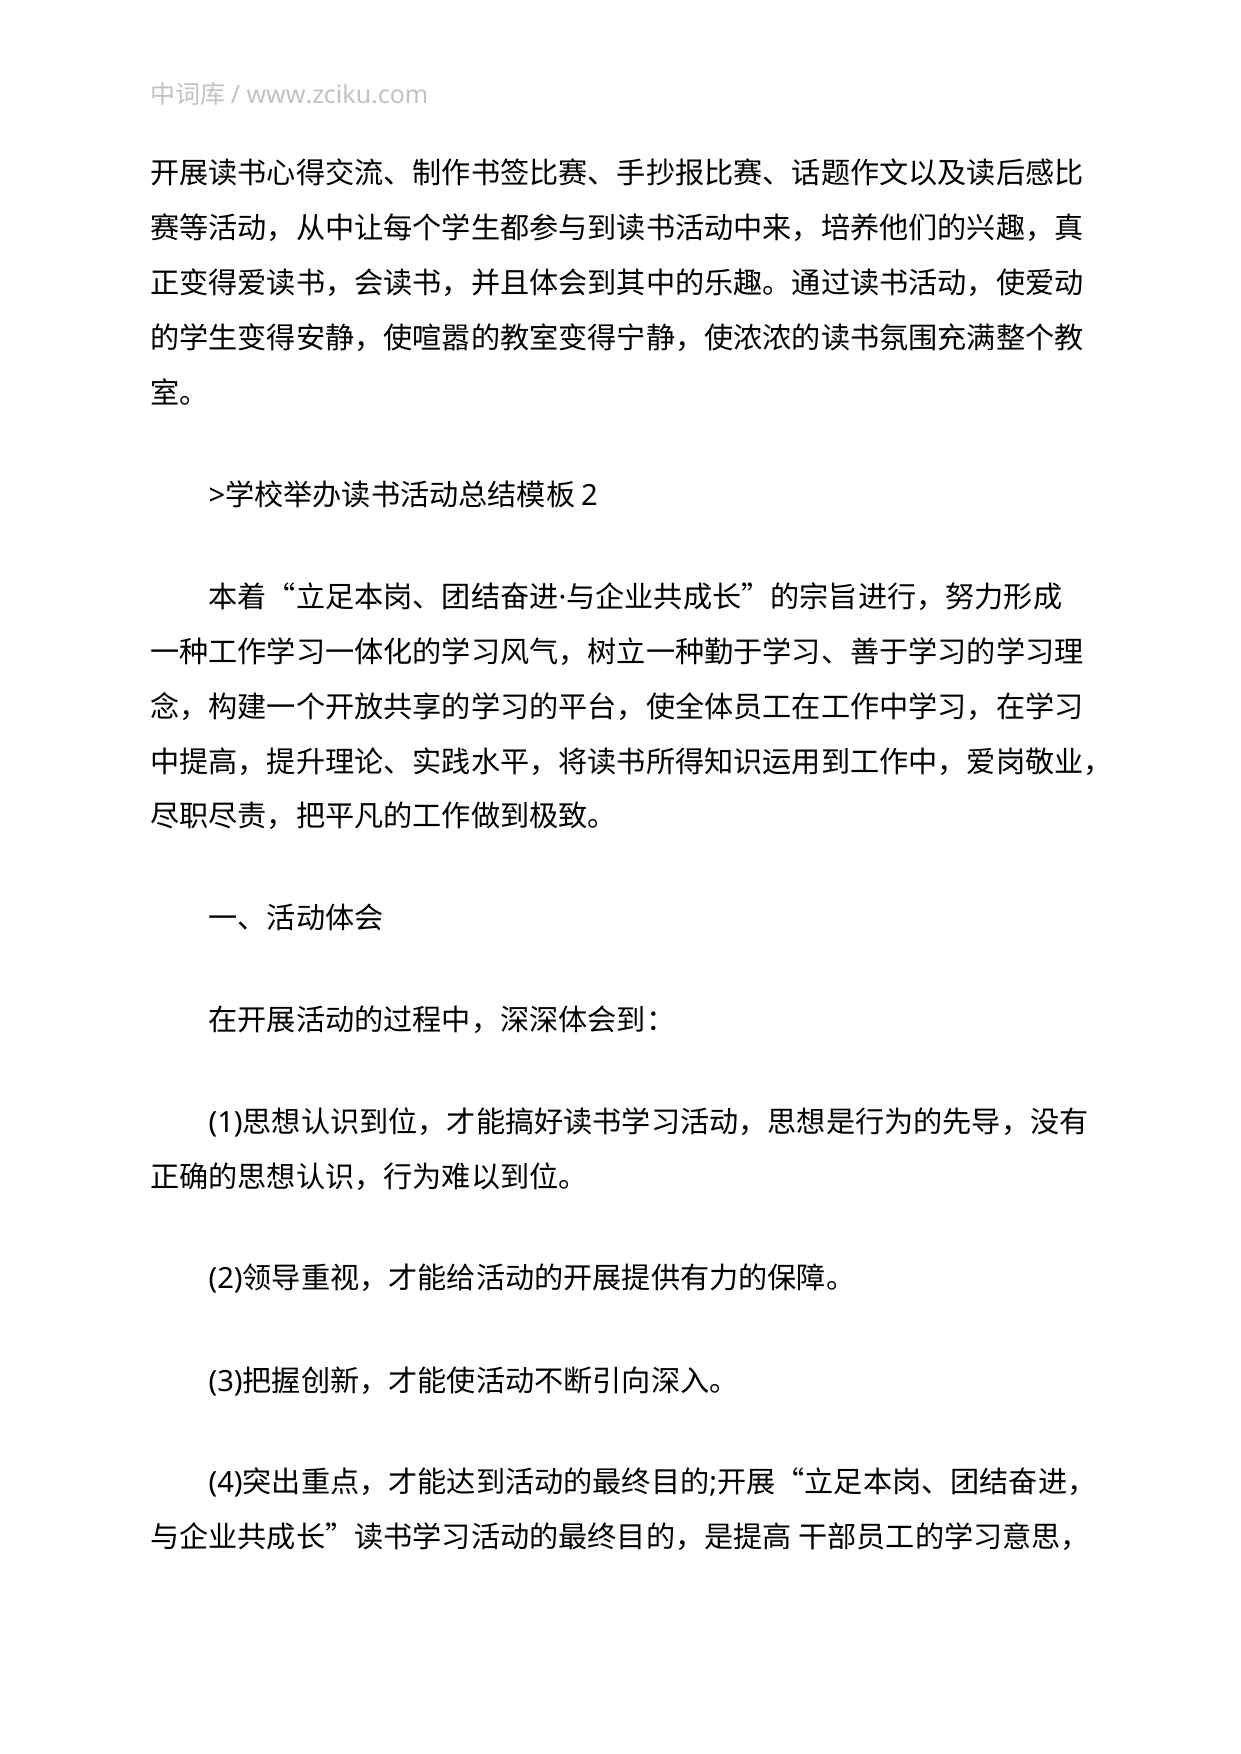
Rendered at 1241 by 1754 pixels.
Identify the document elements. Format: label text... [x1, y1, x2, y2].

text 在开展活动的过程中，深深体会到： [150, 997, 1090, 1039]
text (2)领导重视，才能给活动的开展提供有力的保障。 [150, 1255, 1090, 1297]
text 本着“立足本岗、团结奋进·与企业共成长”的宗旨进行，努力形成一种工作学习一体化的学习风气，树立一种勤于学习、善于学习的学习理念，构建一个开放共享的学习的平台，使全体员工在工作中学习，在学习中提高，提升理论、实践水平，将读书所得知识运用到工作中，爱岗敬业，尽职尽责，把平凡的工作做到极致。 [150, 573, 1090, 835]
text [150, 150, 1090, 412]
text >学校举办读书活动总结模板2 [150, 471, 1090, 514]
text (1)思想认识到位，才能搞好读书学习活动，思想是行为的先导，没有正确的思想认识，行为难以到位。 [150, 1098, 1090, 1196]
text 一、活动体会 [150, 895, 1090, 937]
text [150, 1459, 1090, 1556]
text (3)把握创新，才能使活动不断引向深入。 [150, 1357, 1090, 1399]
